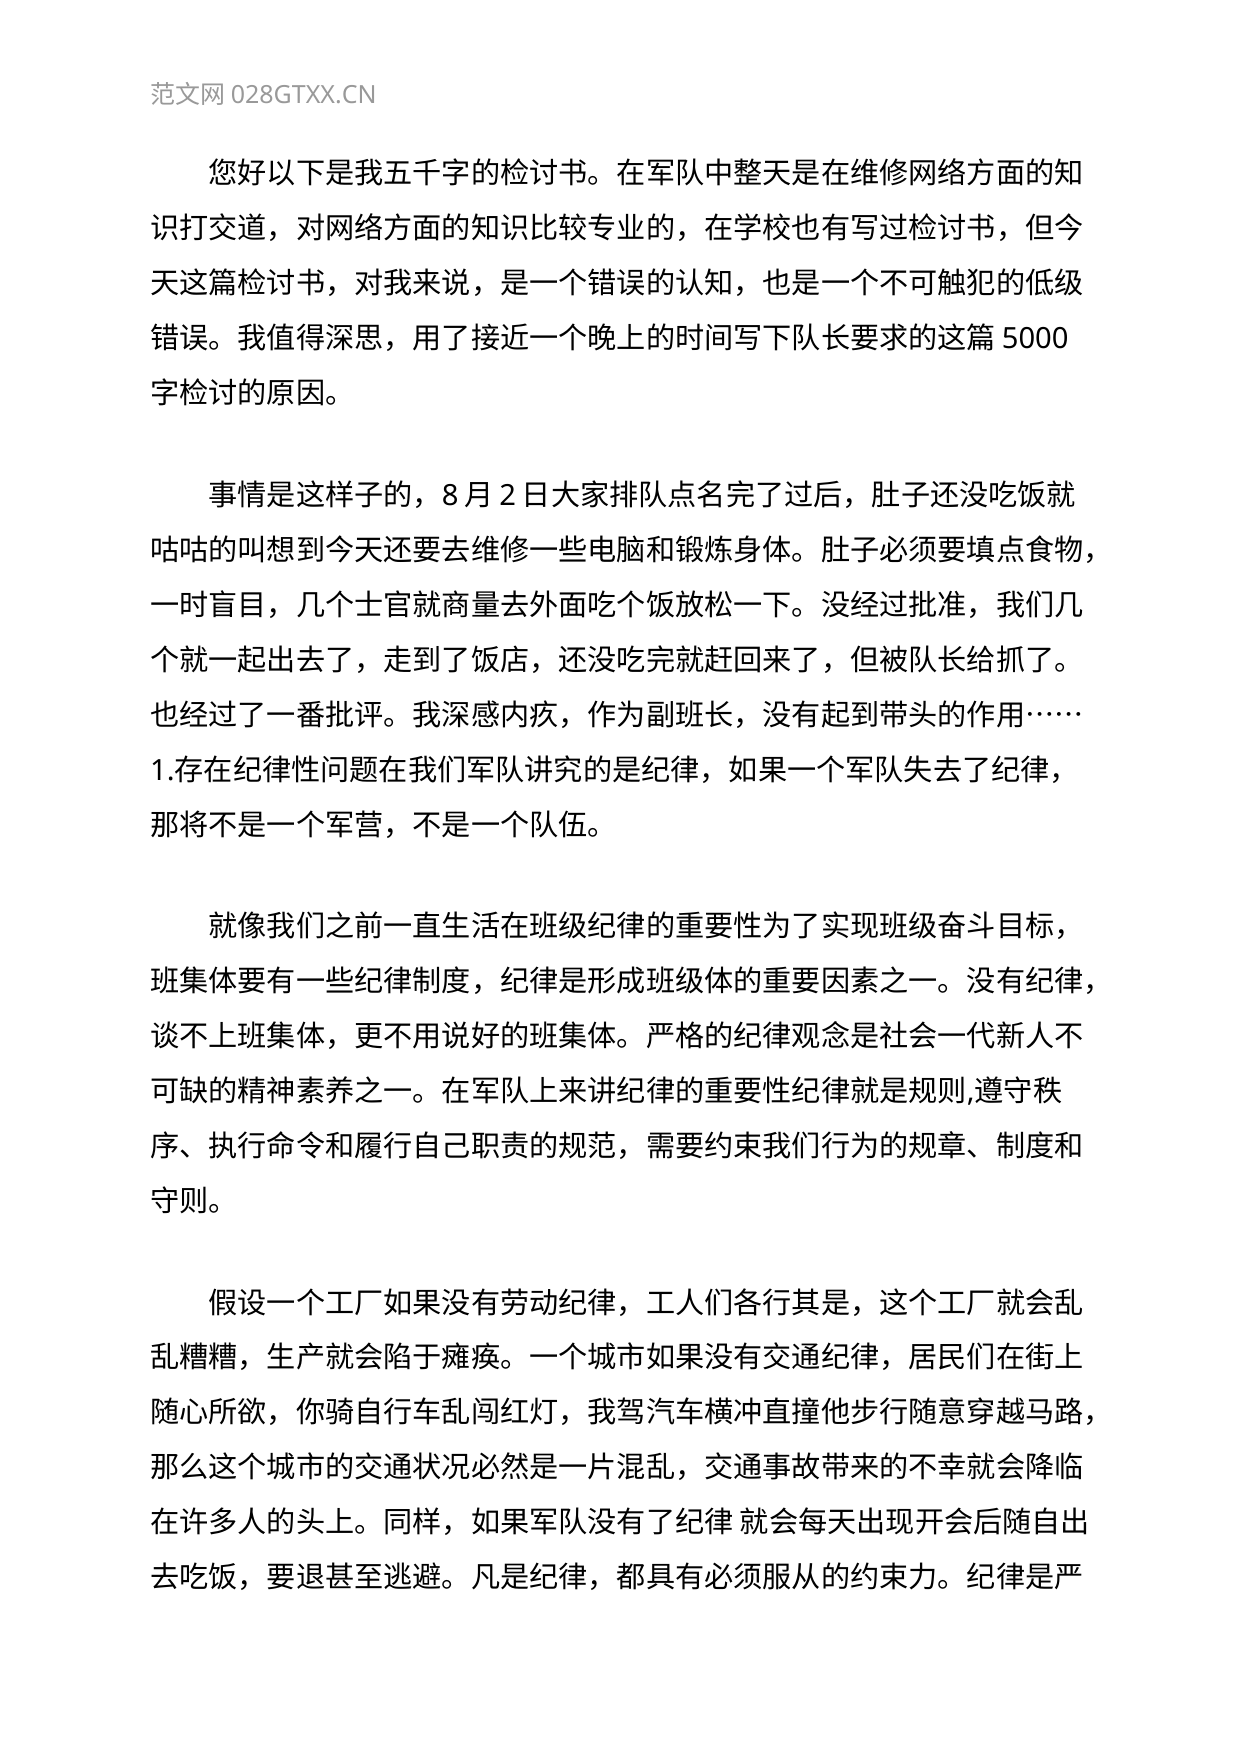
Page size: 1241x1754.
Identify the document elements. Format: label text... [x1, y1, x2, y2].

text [150, 1279, 1090, 1596]
text 事情是这样子的，8月2日大家排队点名完了过后，肚子还没吃饭就咕咕的叫想到今天还要去维修一些电脑和锻炼身体。肚子必须要填点食物，一时盲目，几个士官就商量去外面吃个饭放松一下。没经过批准，我们几个就一起出去了，走到了饭店，还没吃完就赶回来了，但被队长给抓了。也经过了一番批评。我深感内疚，作为副班长，没有起到带头的作用……1.存在纪律性问题在我们军队讲究的是纪律，如果一个军队失去了纪律，那将不是一个军营，不是一个队伍。 [150, 471, 1090, 843]
text 您好以下是我五千字的检讨书。在军队中整天是在维修网络方面的知识打交道，对网络方面的知识比较专业的，在学校也有写过检讨书，但今天这篇检讨书，对我来说，是一个错误的认知，也是一个不可触犯的低级错误。我值得深思，用了接近一个晚上的时间写下队长要求的这篇5000字检讨的原因。 [150, 150, 1090, 412]
text 就像我们之前一直生活在班级纪律的重要性为了实现班级奋斗目标，班集体要有一些纪律制度，纪律是形成班级体的重要因素之一。没有纪律，谈不上班集体，更不用说好的班集体。严格的纪律观念是社会一代新人不可缺的精神素养之一。在军队上来讲纪律的重要性纪律就是规则,遵守秩序、执行命令和履行自己职责的规范，需要约束我们行为的规章、制度和守则。 [150, 903, 1090, 1220]
